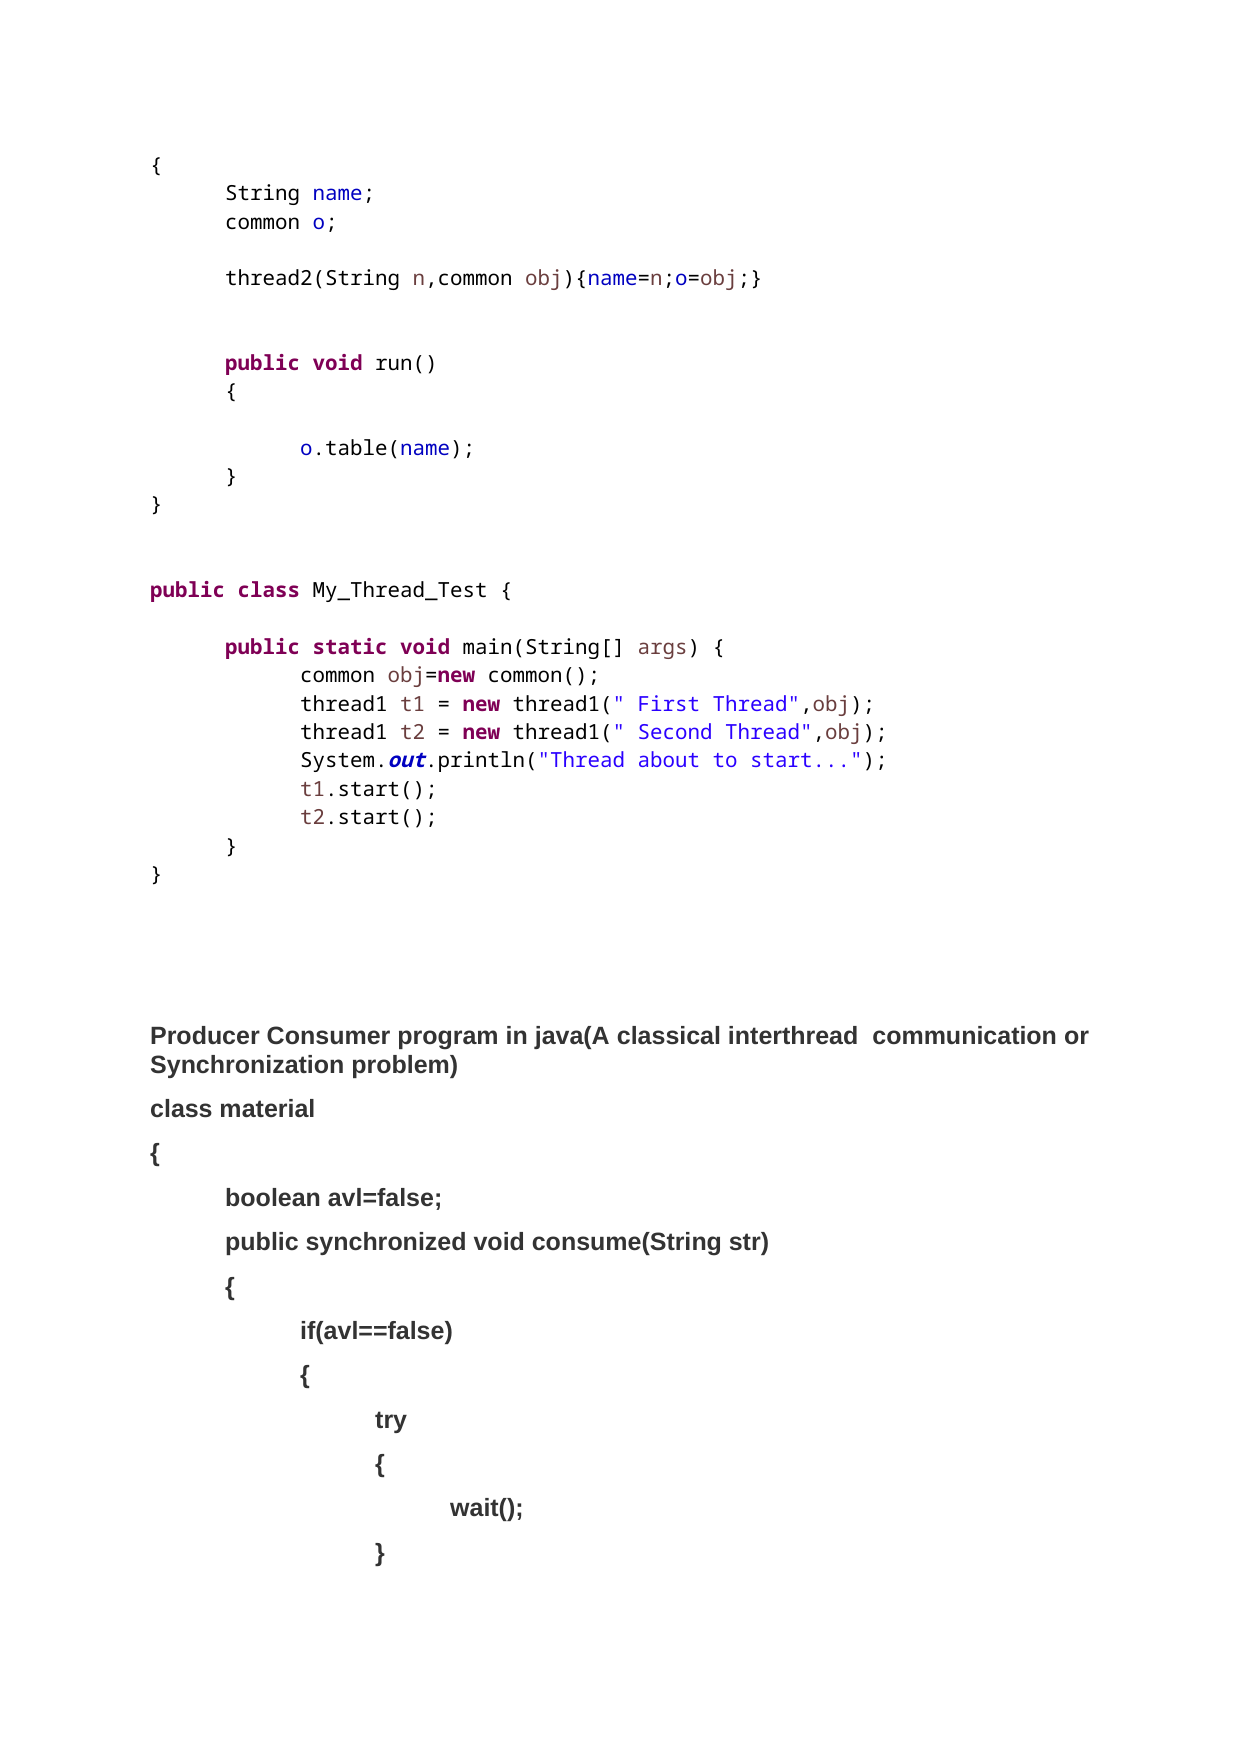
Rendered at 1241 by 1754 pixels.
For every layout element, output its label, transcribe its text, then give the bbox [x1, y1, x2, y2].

text } [150, 489, 1090, 518]
text public void run() [150, 348, 1090, 376]
text } [150, 859, 1090, 888]
text Producer Consumer program in java(A classical interthread communication or Synchronization problem) [150, 1021, 1090, 1078]
text common obj=new common(); [150, 660, 1090, 689]
text { [150, 1271, 1090, 1300]
text try [150, 1404, 1090, 1433]
text { [150, 1138, 1090, 1167]
text common o; [150, 207, 1090, 235]
text public class My_Thread_Test { [150, 575, 1090, 603]
text String name; [150, 178, 1090, 207]
text System.out.println("Thread about to start..."); [150, 746, 1090, 774]
text } [150, 461, 1090, 489]
text { [150, 150, 1090, 178]
text t1.start(); [150, 774, 1090, 802]
text t2.start(); [150, 802, 1090, 831]
text { [150, 1449, 1090, 1478]
text thread2(String n,common obj){name=n;o=obj;} [150, 263, 1090, 292]
text class material [150, 1094, 1090, 1123]
text public static void main(String[] args) { [150, 632, 1090, 660]
text if(avl==false) [150, 1316, 1090, 1344]
text thread1 t2 = new thread1(" Second Thread",obj); [150, 717, 1090, 746]
text { [150, 1360, 1090, 1389]
text o.table(name); [150, 433, 1090, 461]
text } [150, 831, 1090, 859]
text { [150, 376, 1090, 405]
text wait(); [150, 1493, 1090, 1522]
text public synchronized void consume(String str) [150, 1227, 1090, 1256]
text boolean avl=false; [150, 1183, 1090, 1211]
text thread1 t1 = new thread1(" First Thread",obj); [150, 689, 1090, 717]
text } [150, 1538, 1090, 1566]
